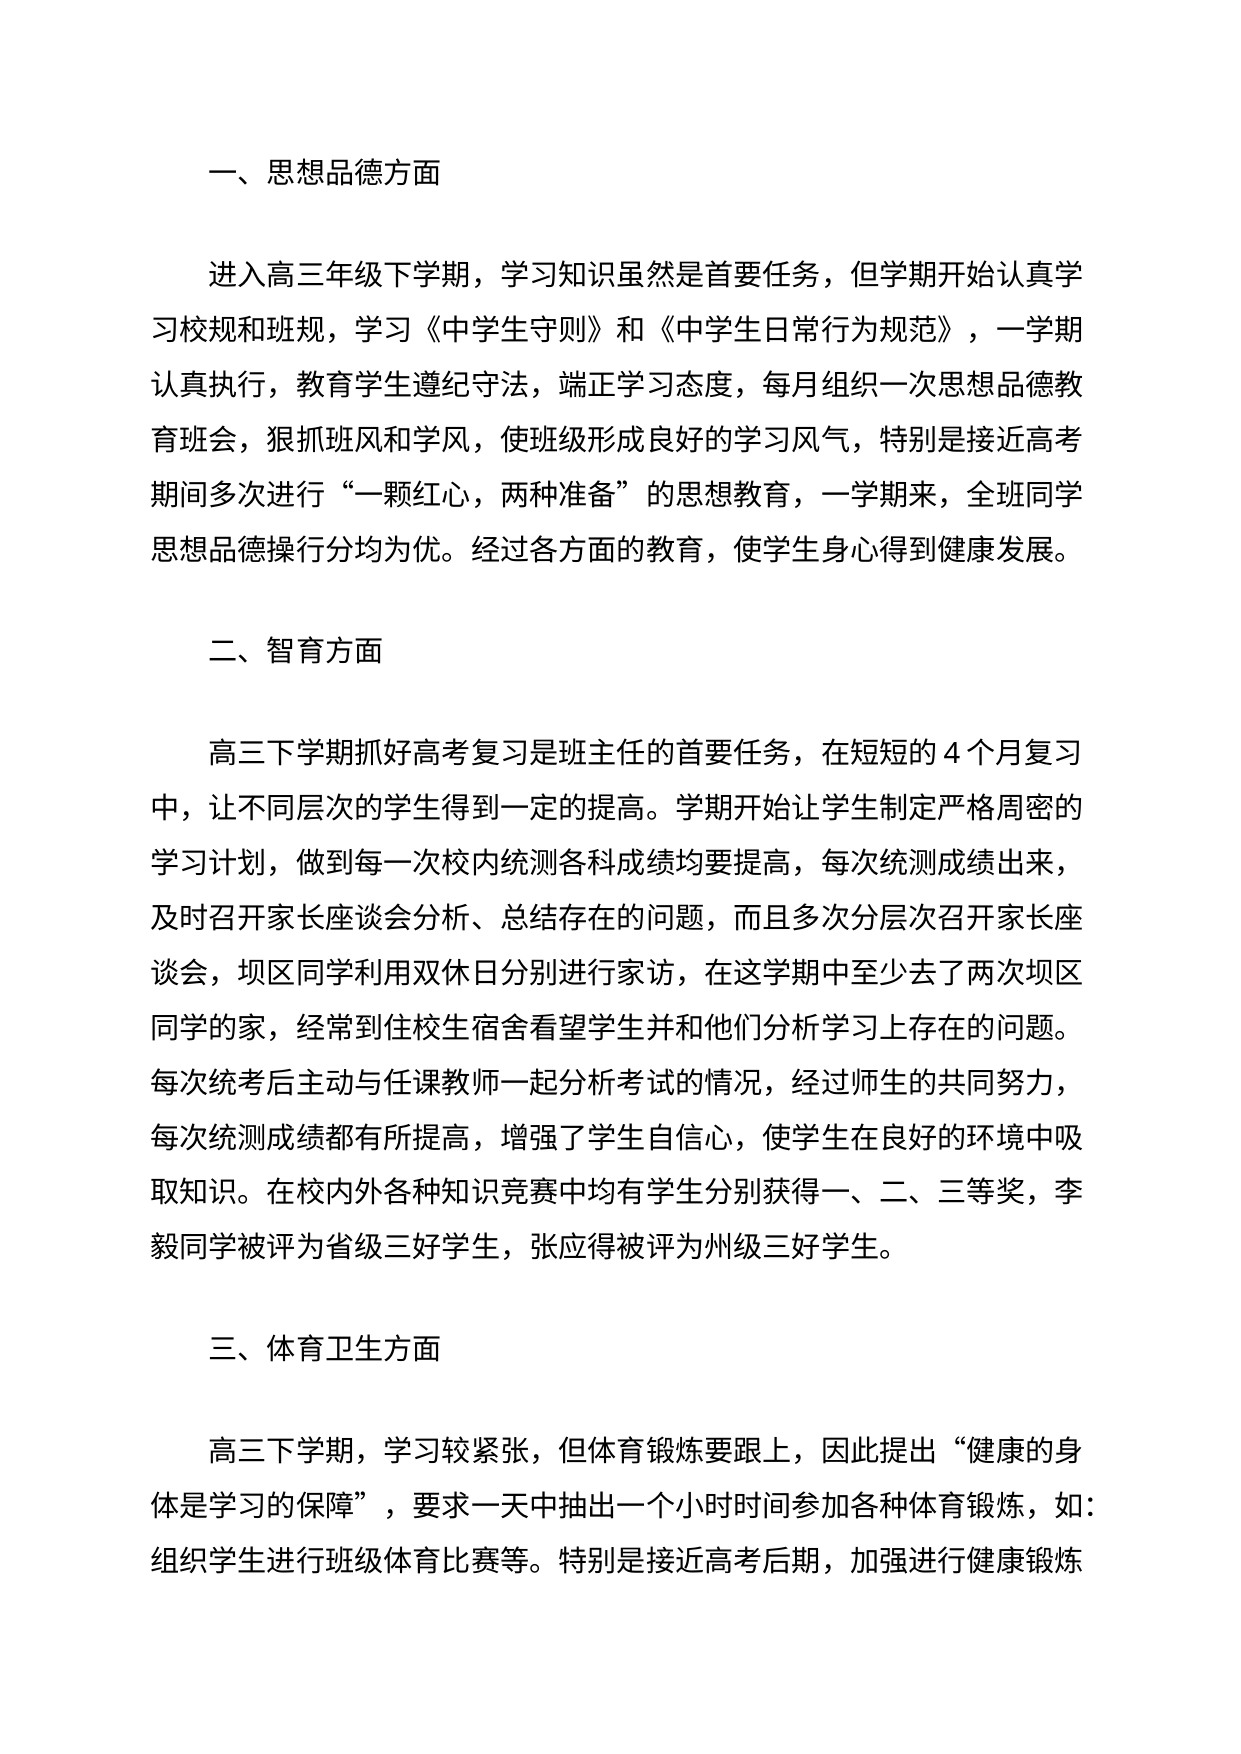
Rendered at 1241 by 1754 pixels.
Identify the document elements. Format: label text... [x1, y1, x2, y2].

text 高三下学期抓好高考复习是班主任的首要任务，在短短的4个月复习中，让不同层次的学生得到一定的提高。学期开始让学生制定严格周密的学习计划，做到每一次校内统测各科成绩均要提高，每次统测成绩出来，及时召开家长座谈会分析、总结存在的问题，而且多次分层次召开家长座谈会，坝区同学利用双休日分别进行家访，在这学期中至少去了两次坝区同学的家，经常到住校生宿舍看望学生并和他们分析学习上存在的问题。每次统考后主动与任课教师一起分析考试的情况，经过师生的共同努力，每次统测成绩都有所提高，增强了学生自信心，使学生在良好的环境中吸取知识。在校内外各种知识竞赛中均有学生分别获得一、二、三等奖，李毅同学被评为省级三好学生，张应得被评为州级三好学生。 [150, 730, 1090, 1266]
text 二、智育方面 [150, 628, 1090, 670]
text 一、思想品德方面 [150, 150, 1090, 192]
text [150, 1427, 1090, 1579]
text 三、体育卫生方面 [150, 1326, 1090, 1368]
text 进入高三年级下学期，学习知识虽然是首要任务，但学期开始认真学习校规和班规，学习《中学生守则》和《中学生日常行为规范》，一学期认真执行，教育学生遵纪守法，端正学习态度，每月组织一次思想品德教育班会，狠抓班风和学风，使班级形成良好的学习风气，特别是接近高考期间多次进行“一颗红心，两种准备”的思想教育，一学期来，全班同学思想品德操行分均为优。经过各方面的教育，使学生身心得到健康发展。 [150, 252, 1090, 568]
